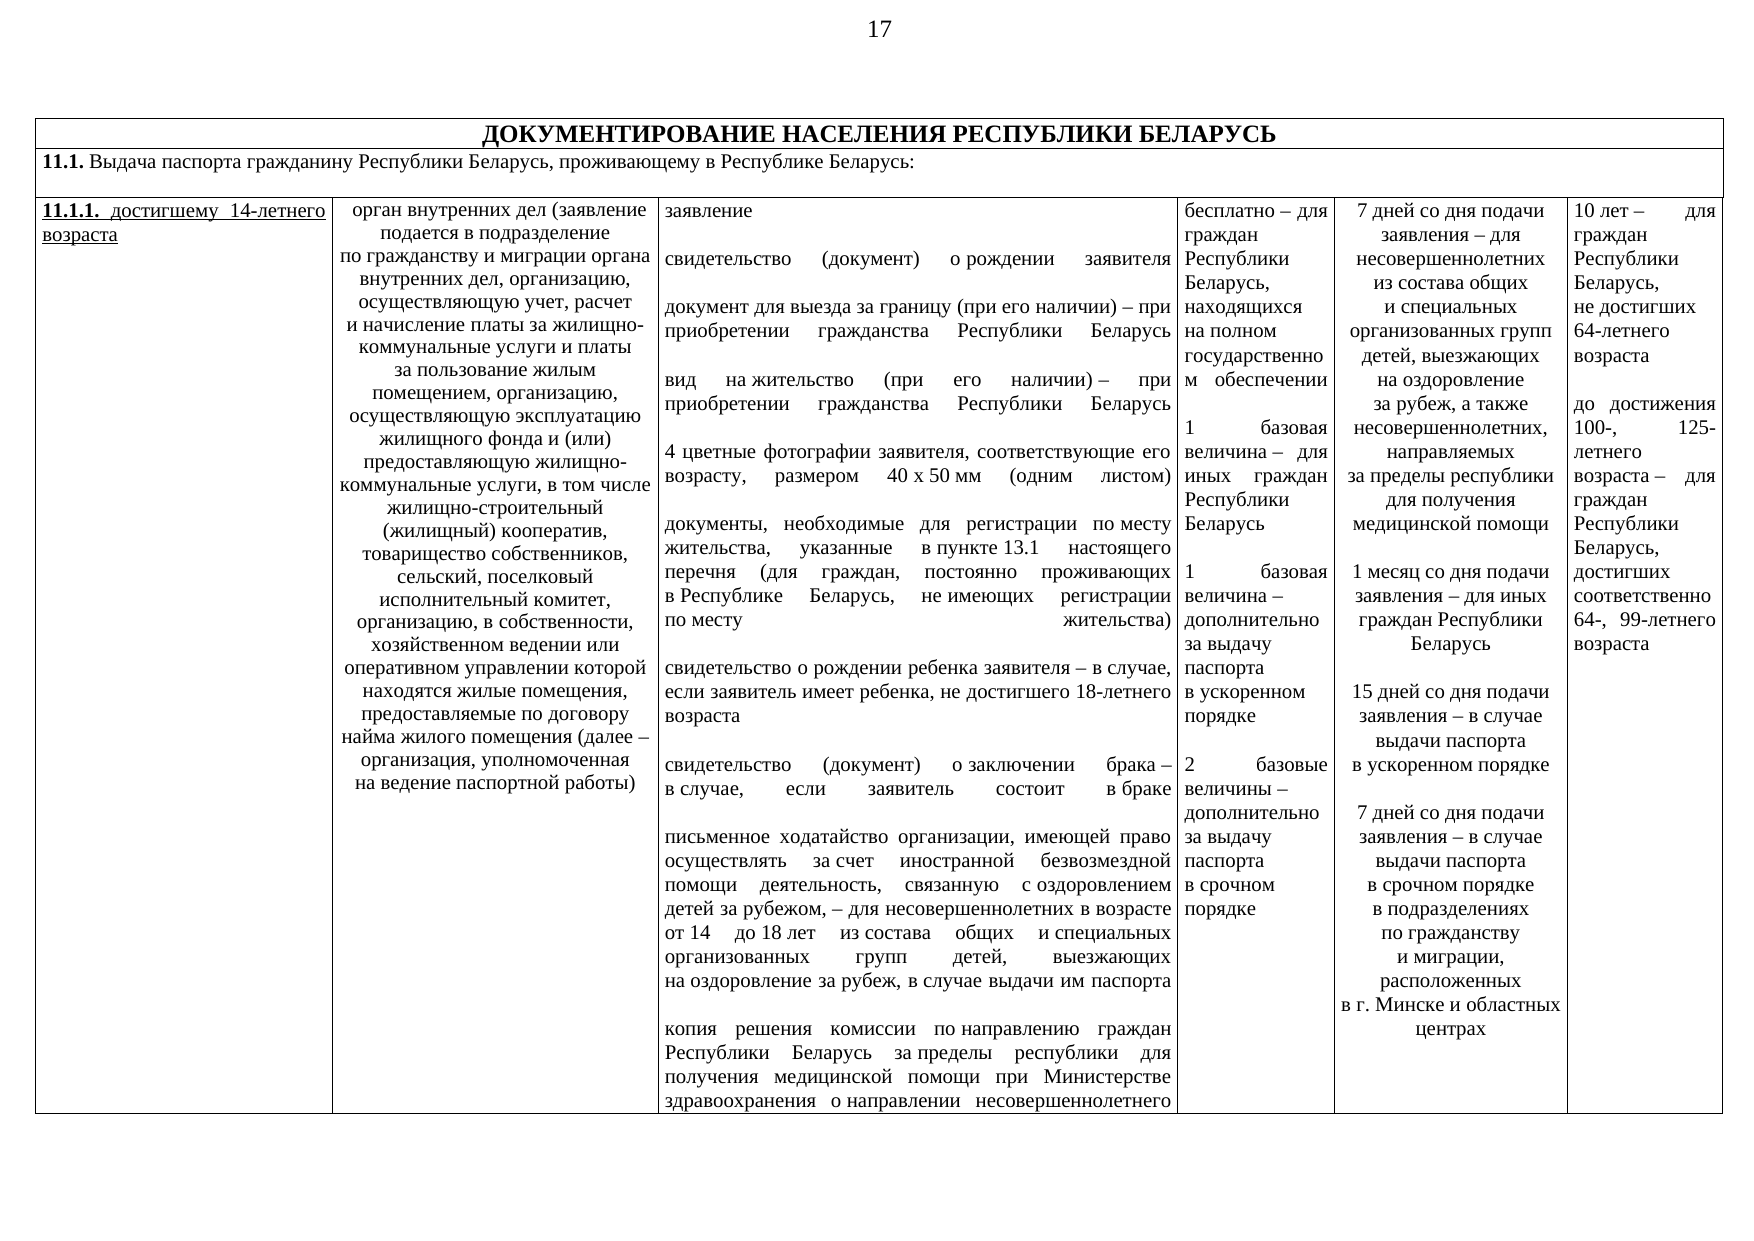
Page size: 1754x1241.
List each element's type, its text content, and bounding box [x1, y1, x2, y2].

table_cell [1568, 198, 1722, 1112]
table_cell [659, 198, 1177, 1112]
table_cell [36, 119, 1723, 148]
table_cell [1178, 198, 1334, 1112]
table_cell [1335, 198, 1567, 1112]
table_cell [333, 198, 658, 1112]
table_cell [36, 198, 332, 1112]
table_cell 11.1. Выдача паспорта гражданину Республики Беларусь, проживающему в Республике Беларусь: [36, 149, 1723, 197]
